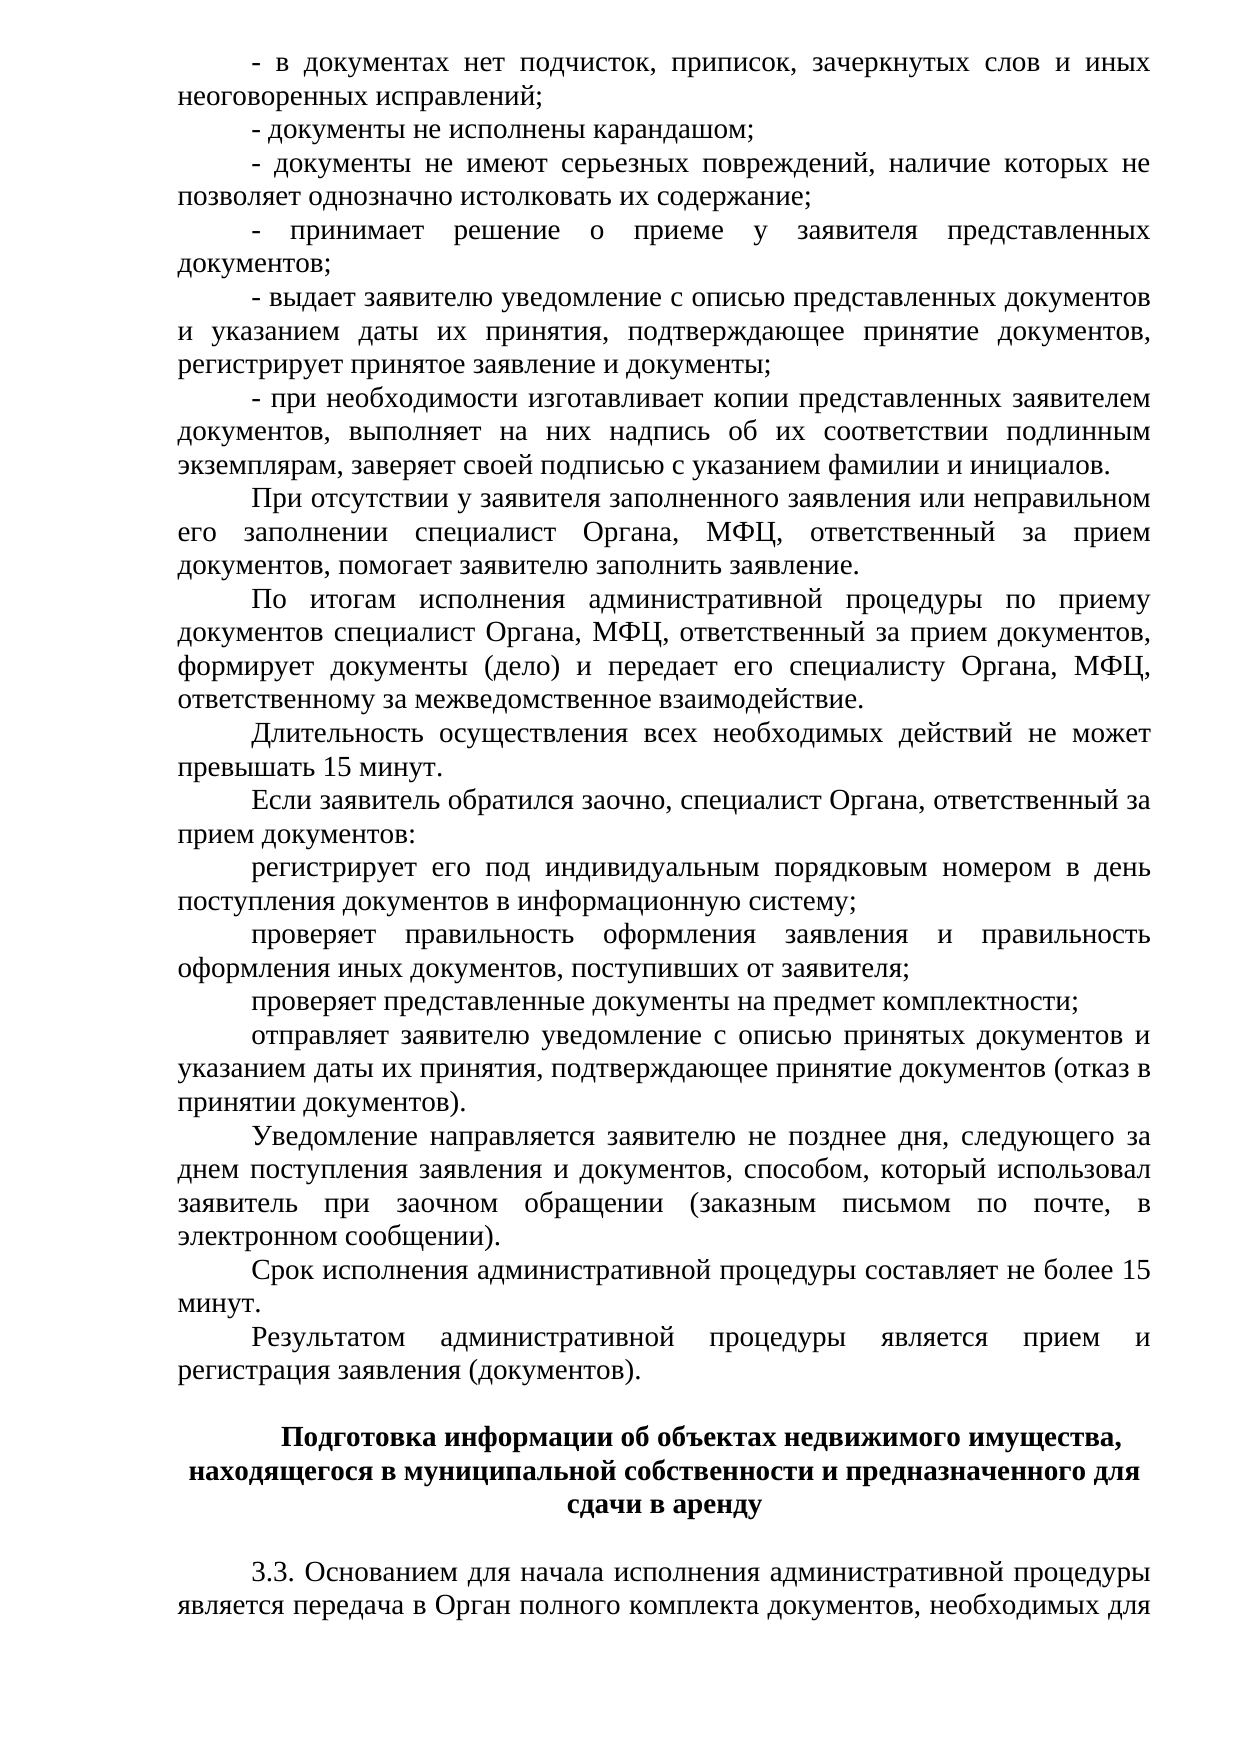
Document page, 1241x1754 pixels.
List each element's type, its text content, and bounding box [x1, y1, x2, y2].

text По итогам исполнения административной процедуры по приему документов специалист Органа, МФЦ, ответственный за прием документов, формирует документы (дело) и передает его специалисту Органа, МФЦ, ответственному за межведомственное взаимодействие. [177, 581, 1152, 715]
text - документы не имеют серьезных повреждений, наличие которых не позволяет однозначно истолковать их содержание; [177, 145, 1152, 212]
text отправляет заявителю уведомление с описью принятых документов и указанием даты их принятия, подтверждающее принятие документов (отказ в принятии документов). [177, 1017, 1152, 1118]
text Срок исполнения административной процедуры составляет не более 15 минут. [177, 1252, 1152, 1319]
text Результатом административной процедуры является прием и регистрация заявления (документов). [177, 1319, 1152, 1386]
text - принимает решение о приеме у заявителя представленных документов; [177, 212, 1152, 279]
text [177, 1554, 1152, 1621]
text регистрирует его под индивидуальным порядковым номером в день поступления документов в информационную систему; [177, 849, 1152, 916]
text - при необходимости изготавливает копии представленных заявителем документов, выполняет на них надпись об их соответствии подлинным экземплярам, заверяет своей подписью с указанием фамилии и инициалов. [177, 380, 1152, 480]
text Длительность осуществления всех необходимых действий не может превышать 15 минут. [177, 715, 1152, 782]
text - документы не исполнены карандашом; [177, 111, 1152, 145]
text Уведомление направляется заявителю не позднее дня, следующего за днем поступления заявления и документов, способом, который использовал заявитель при заочном обращении (заказным письмом по почте, в электронном сообщении). [177, 1118, 1152, 1252]
text - выдает заявителю уведомление с описью представленных документов и указанием даты их принятия, подтверждающее принятие документов, регистрирует принятое заявление и документы; [177, 279, 1152, 380]
text - в документах нет подчисток, приписок, зачеркнутых слов и иных неоговоренных исправлений; [177, 44, 1152, 111]
text При отсутствии у заявителя заполненного заявления или неправильном его заполнении специалист Органа, МФЦ, ответственный за прием документов, помогает заявителю заполнить заявление. [177, 480, 1152, 581]
text проверяет правильность оформления заявления и правильность оформления иных документов, поступивших от заявителя; [177, 916, 1152, 983]
text проверяет представленные документы на предмет комплектности; [177, 983, 1152, 1017]
text Если заявитель обратился заочно, специалист Органа, ответственный за прием документов: [177, 782, 1152, 849]
text Подготовка информации об объектах недвижимого имущества, находящегося в муниципальной собственности и предназначенного для сдачи в аренду [177, 1419, 1152, 1520]
